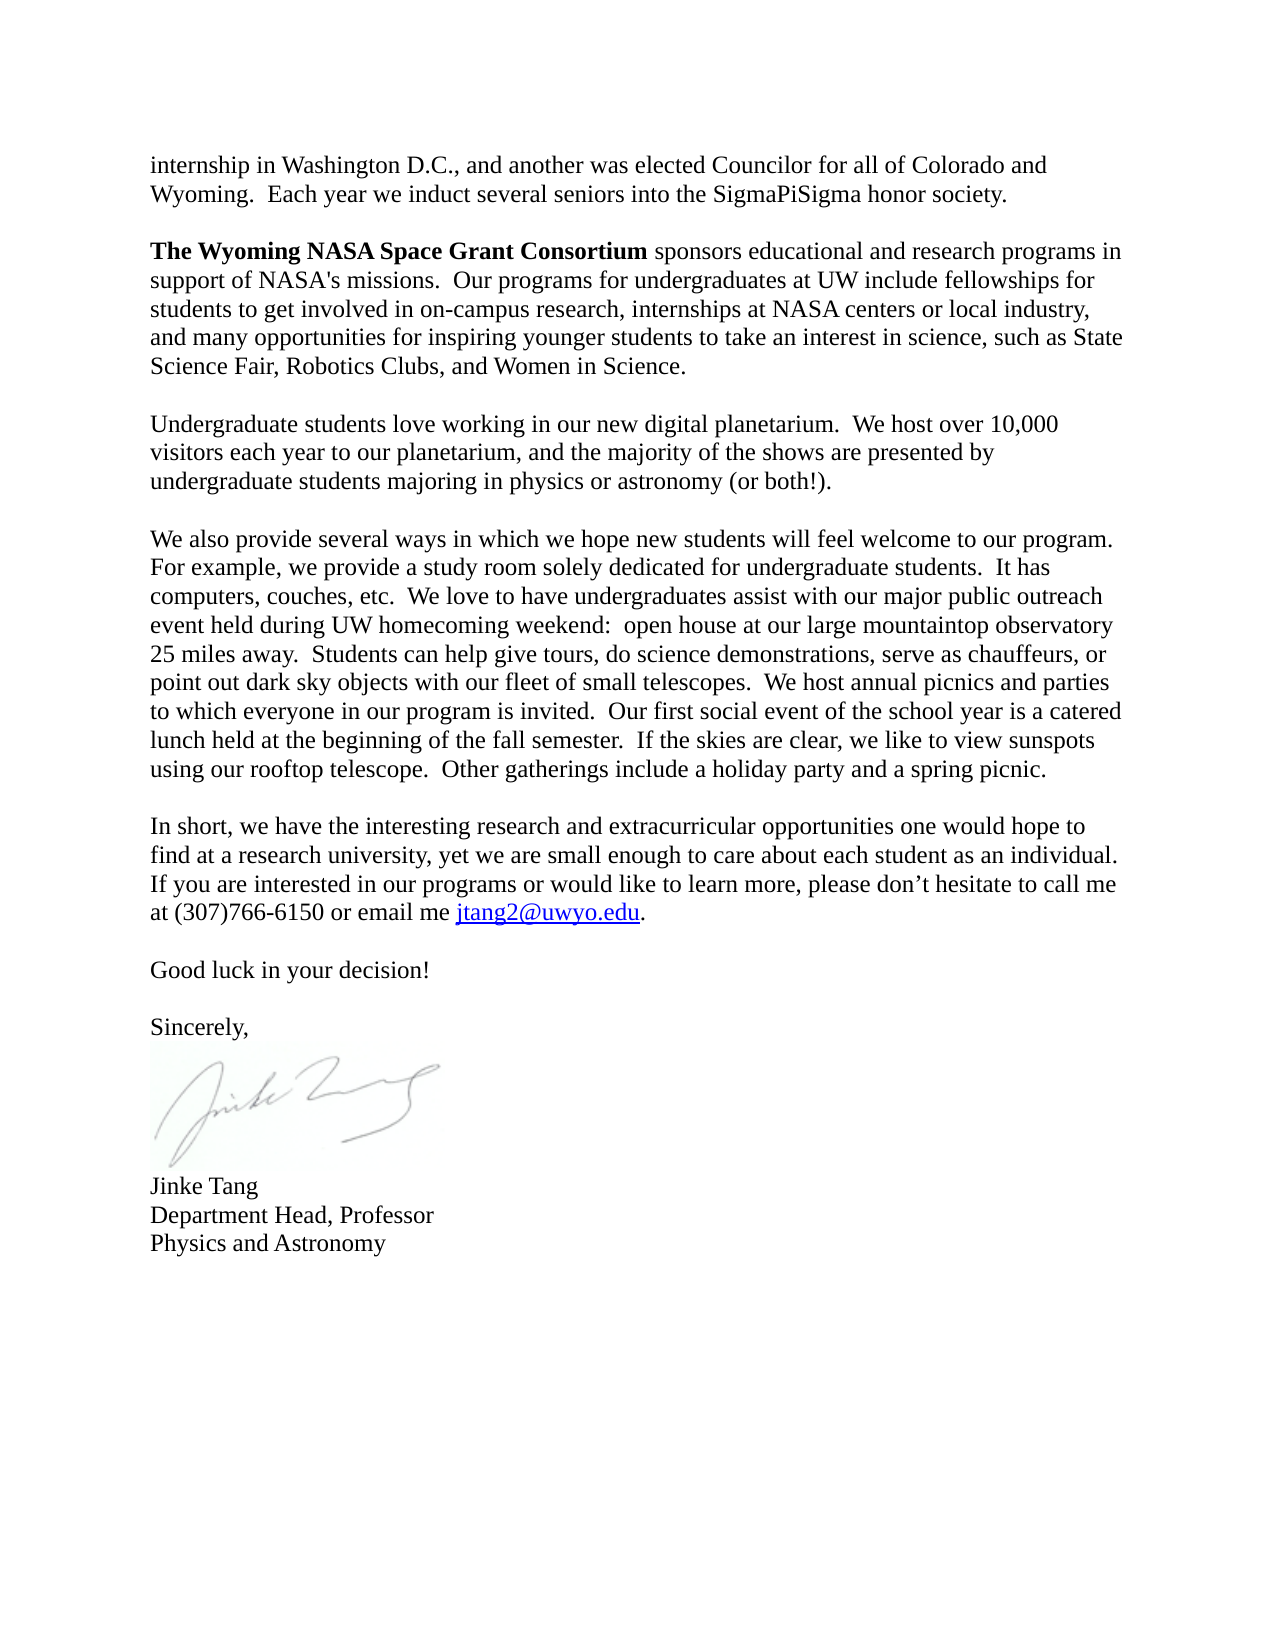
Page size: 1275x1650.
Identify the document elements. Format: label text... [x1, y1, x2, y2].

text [150, 150, 1125, 207]
text Good luck in your decision! [150, 955, 1125, 984]
text Department Head, Professor [150, 1200, 1125, 1228]
text Undergraduate students love working in our new digital planetarium. We host over 10,000 visitors each year to our planetarium, and the majority of the shows are presented by undergraduate students majoring in physics or astronomy (or both!). [150, 409, 1125, 495]
text In short, we have the interesting research and extracurricular opportunities one would hope to find at a research university, yet we are small enough to care about each student as an individual. If you are interested in our programs or would like to learn more, please don’t hesitate to call me at (307)766-6150 or email me jtang2@uwyo.edu. [150, 811, 1125, 926]
text Jinke Tang [150, 1171, 1125, 1200]
text We also provide several ways in which we hope new students will feel welcome to our program. For example, we provide a study room solely dedicated for undergraduate students. It has computers, couches, etc. We love to have undergraduates assist with our major public outreach event held during UW homecoming weekend: open house at our large mountaintop observatory 25 miles away. Students can help give tours, do science demonstrations, serve as chauffeurs, or point out dark sky objects with our fleet of small telescopes. We host annual picnics and parties to which everyone in our program is invited. Our first social event of the school year is a catered lunch held at the beginning of the fall semester. If the skies are clear, we like to view sunspots using our rooftop telescope. Other gatherings include a holiday party and a spring picnic. [150, 524, 1125, 782]
text The Wyoming NASA Space Grant Consortium sponsors educational and research programs in support of NASA's missions. Our programs for undergraduates at UW include fellowships for students to get involved in on-campus research, internships at NASA centers or local industry, and many opportunities for inspiring younger students to take an interest in science, such as State Science Fair, Robotics Clubs, and Women in Science. [150, 236, 1125, 380]
picture [150, 1041, 445, 1171]
text Physics and Astronomy [150, 1228, 1125, 1257]
text Sincerely, [150, 1012, 1125, 1041]
